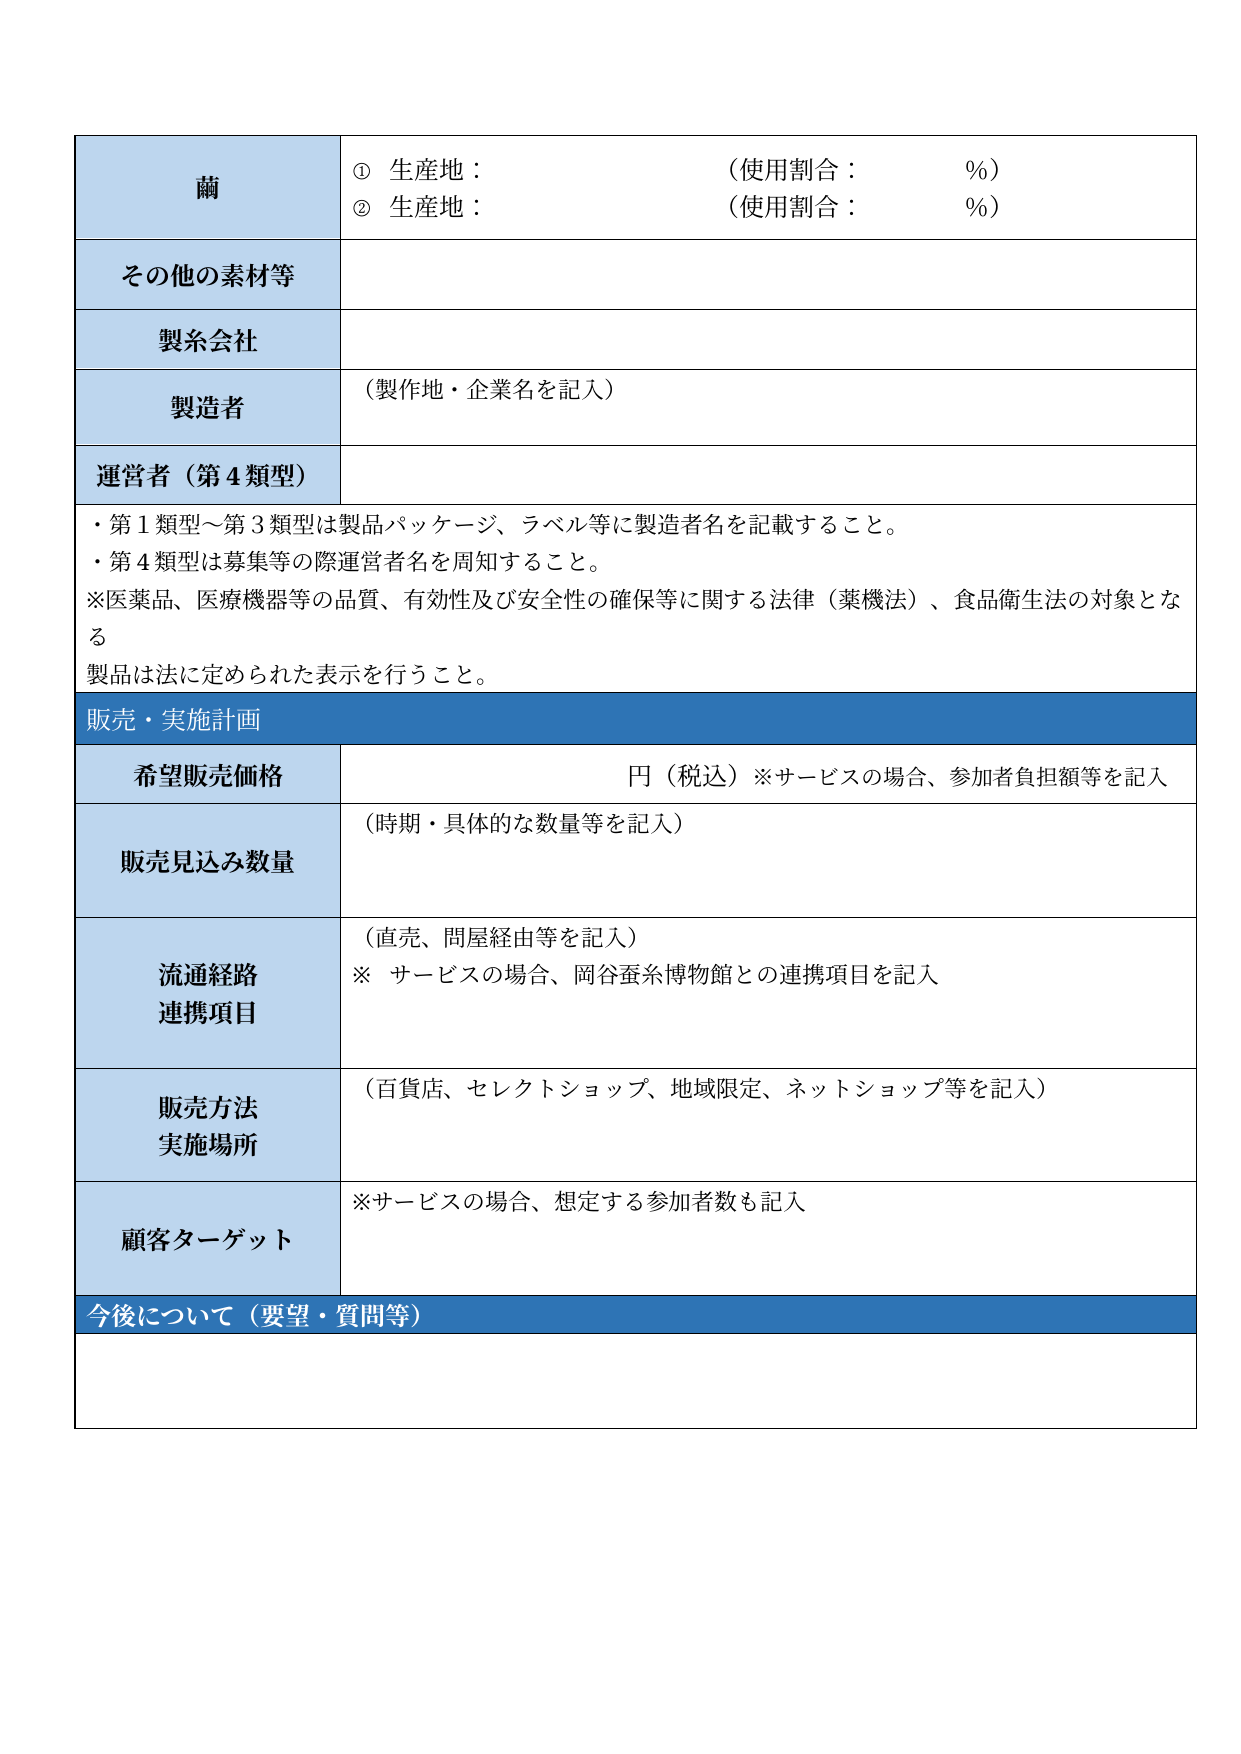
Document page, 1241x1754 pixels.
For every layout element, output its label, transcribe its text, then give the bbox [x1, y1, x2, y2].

table_cell （直売、問屋経由等を記入） サービスの場合、岡谷蚕糸博物館との連携項目を記入 [341, 918, 1196, 1068]
table_cell [341, 446, 1196, 504]
table_cell 運営者（第4類型） [76, 446, 340, 504]
table_cell （時期・具体的な数量等を記入） [341, 804, 1196, 917]
table_cell ・第１類型～第３類型は製品パッケージ、ラベル等に製造者名を記載すること。 ・第4類型は募集等の際運営者名を周知すること。 ※医薬品、医療機器等の品質、有効性及び安全性の確保等に関する法律（薬機法）、食品衛生法の対象となる 製品は法に定められた表示を行うこと。 [76, 505, 1196, 692]
table_cell （製作地・企業名を記入） [341, 370, 1196, 444]
table_cell 販売・実施計画 [76, 693, 1196, 744]
table_cell 今後について（要望・質問等） [76, 1296, 1196, 1333]
table_cell （百貨店、セレクトショップ、地域限定、ネットショップ等を記入） [341, 1069, 1196, 1181]
table_cell 流通経路 連携項目 [76, 918, 340, 1068]
table_cell 販売見込み数量 [76, 804, 340, 917]
table_cell 販売方法 実施場所 [76, 1069, 340, 1181]
table_cell [76, 1334, 1196, 1428]
table_cell 希望販売価格 [76, 745, 340, 803]
table_cell 製造者 [76, 370, 340, 444]
table_cell その他の素材等 [76, 240, 340, 309]
table_cell 円（税込）※サービスの場合、参加者負担額等を記入 [341, 745, 1196, 803]
table_cell 製糸会社 [76, 310, 340, 368]
table_cell 生産地： （使用割合： ％） 生産地： （使用割合： ％） [341, 136, 1196, 238]
table_cell [341, 310, 1196, 368]
table_cell ※サービスの場合、想定する参加者数も記入 [341, 1182, 1196, 1295]
table_cell 繭 [76, 136, 340, 238]
table_cell 顧客ターゲット [76, 1182, 340, 1295]
table_cell [341, 240, 1196, 309]
